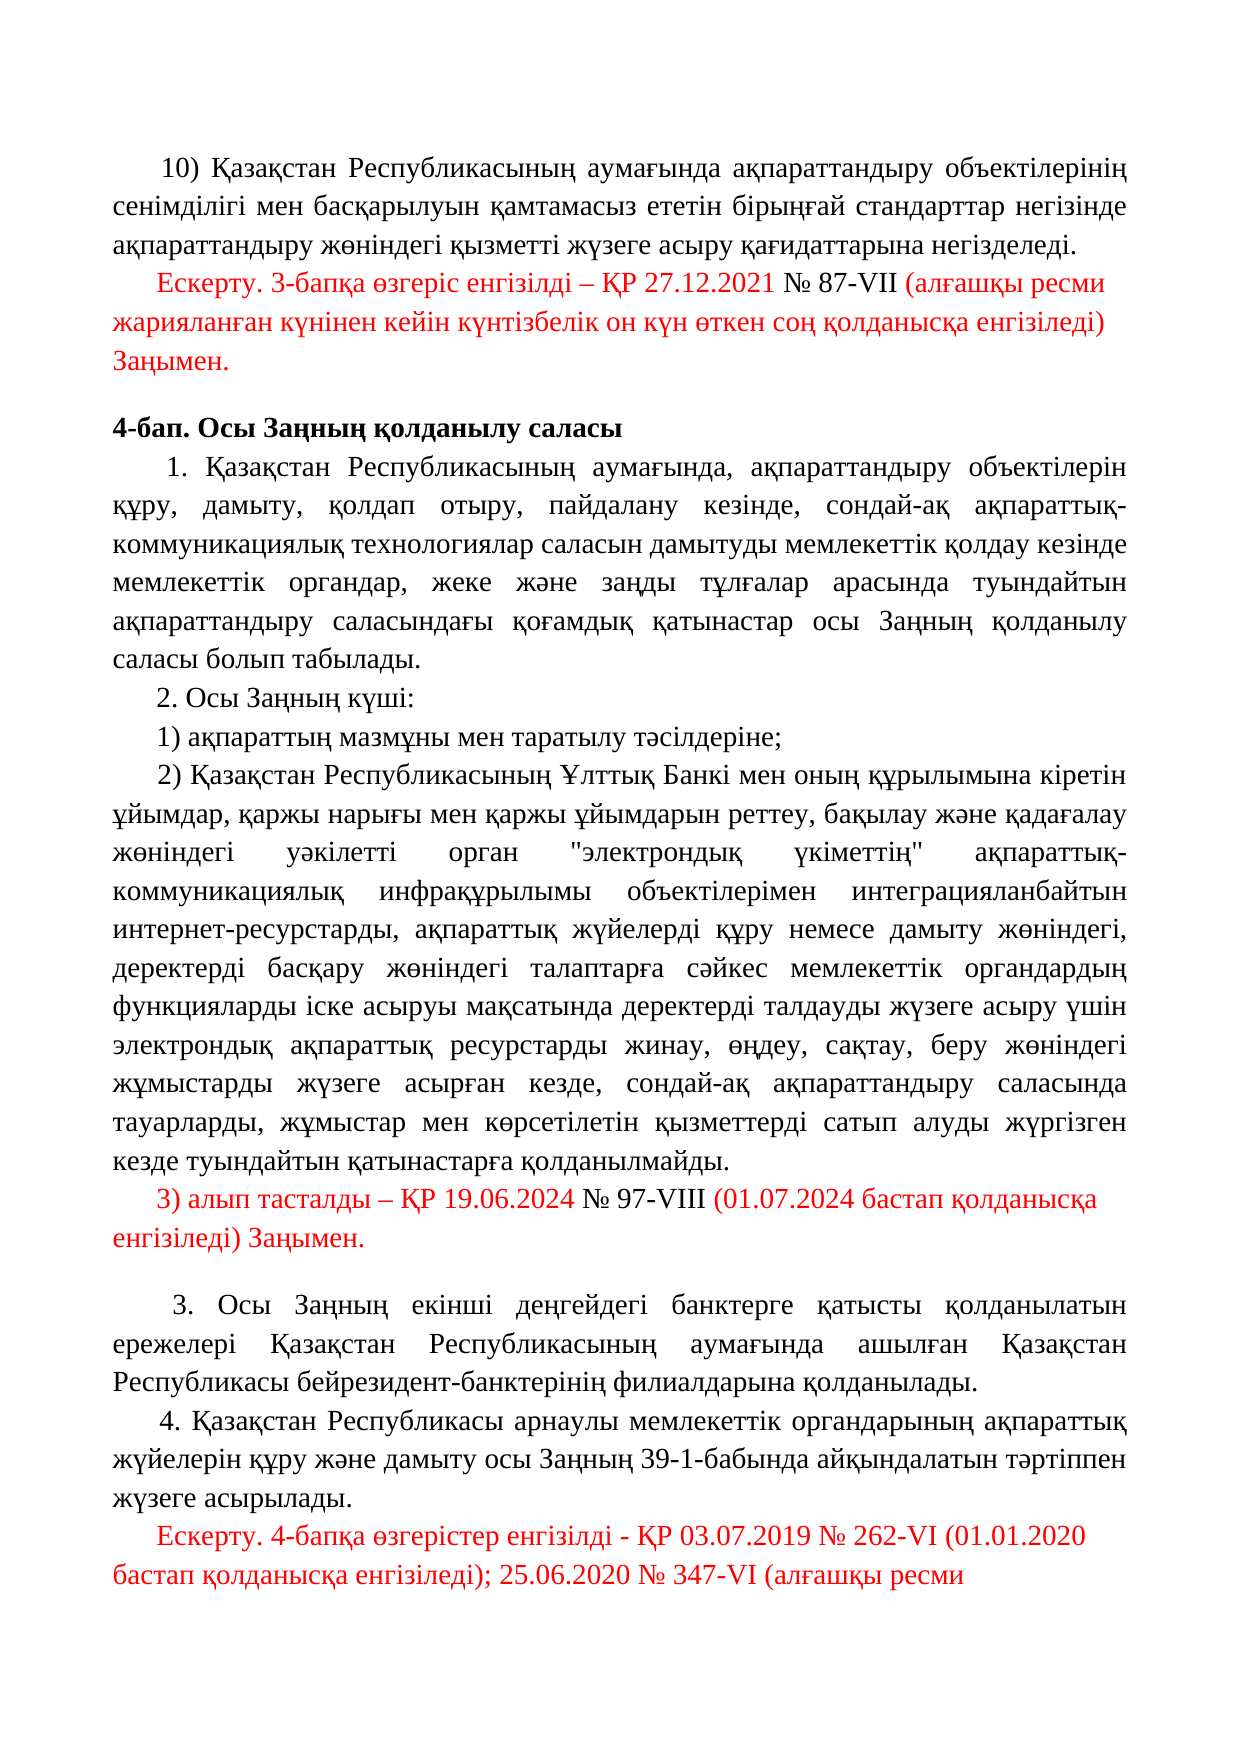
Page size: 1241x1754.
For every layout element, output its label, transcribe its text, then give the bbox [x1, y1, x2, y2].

text 3. Осы Заңның екінші деңгейдегі банктерге қатысты қолданылатын ережелері Қазақстан Республикасының аумағында ашылған Қазақстан Республикасы бейрезидент-банктерінің филиалдарына қолданылады. [112, 1287, 1128, 1398]
text 2. Осы Заңның күші: [112, 680, 1128, 714]
text 1. Қазақстан Республикасының аумағында, ақпараттандыру объектілерін құру, дамыту, қолдап отыру, пайдалану кезінде, сондай-ақ ақпараттық-коммуникациялық технологиялар саласын дамытуды мемлекеттік қолдау кезінде мемлекеттік органдар, жеке және заңды тұлғалар арасында туындайтын ақпараттандыру саласындағы қоғамдық қатынастар осы Заңның қолданылу саласы болып табылады. [112, 449, 1128, 675]
text Ескерту. 3-бапқа өзгеріс енгізілді – ҚР 27.12.2021 № 87-VII (алғашқы ресми жарияланған күнінен кейін күнтізбелік он күн өткен соң қолданысқа енгізіледі) Заңымен. [112, 266, 1128, 406]
text 2) Қазақстан Республикасының Ұлттық Банкі мен оның құрылымына кіретін ұйымдар, қаржы нарығы мен қаржы ұйымдарын реттеу, бақылау және қадағалау жөніндегі уәкілетті орган "электрондық үкіметтің" ақпараттық-коммуникациялық инфрақұрылымы объектілерімен интеграцияланбайтын интернет-ресурстарды, ақпараттық жүйелерді құру немесе дамыту жөніндегі, деректерді басқару жөніндегі талаптарға сәйкес мемлекеттік органдардың функцияларды іске асыруы мақсатында деректерді талдауды жүзеге асыру үшін электрондық ақпараттық ресурстарды жинау, өңдеу, сақтау, беру жөніндегі жұмыстарды жүзеге асырған кезде, сондай-ақ ақпараттандыру саласында тауарларды, жұмыстар мен көрсетілетін қызметтерді сатып алуды жүргізген кезде туындайтын қатынастарға қолданылмайды. [112, 757, 1128, 1176]
text 4. Қазақстан Республикасы арнаулы мемлекеттік органдарының ақпараттық жүйелерін құру және дамыту осы Заңның 39-1-бабында айқындалатын тәртіппен жүзеге асырылады. [112, 1403, 1128, 1513]
text 1) ақпараттың мазмұны мен таратылу тәсілдеріне; [112, 719, 1128, 752]
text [112, 1518, 1128, 1591]
text 4-бап. Осы Заңның қолданылу саласы [112, 410, 1128, 444]
text 10) Қазақстан Республикасының аумағында ақпараттандыру объектілерінің сенімділігі мен басқарылуын қамтамасыз ететін бірыңғай стандарттар негiзiнде ақпараттандыру жөніндегі қызметті жүзеге асыру қағидаттарына негізделеді. [112, 150, 1128, 261]
text 3) алып тасталды – ҚР 19.06.2024 № 97-VIII (01.07.2024 бастап қолданысқа енгізіледі) Заңымен. [112, 1181, 1128, 1283]
